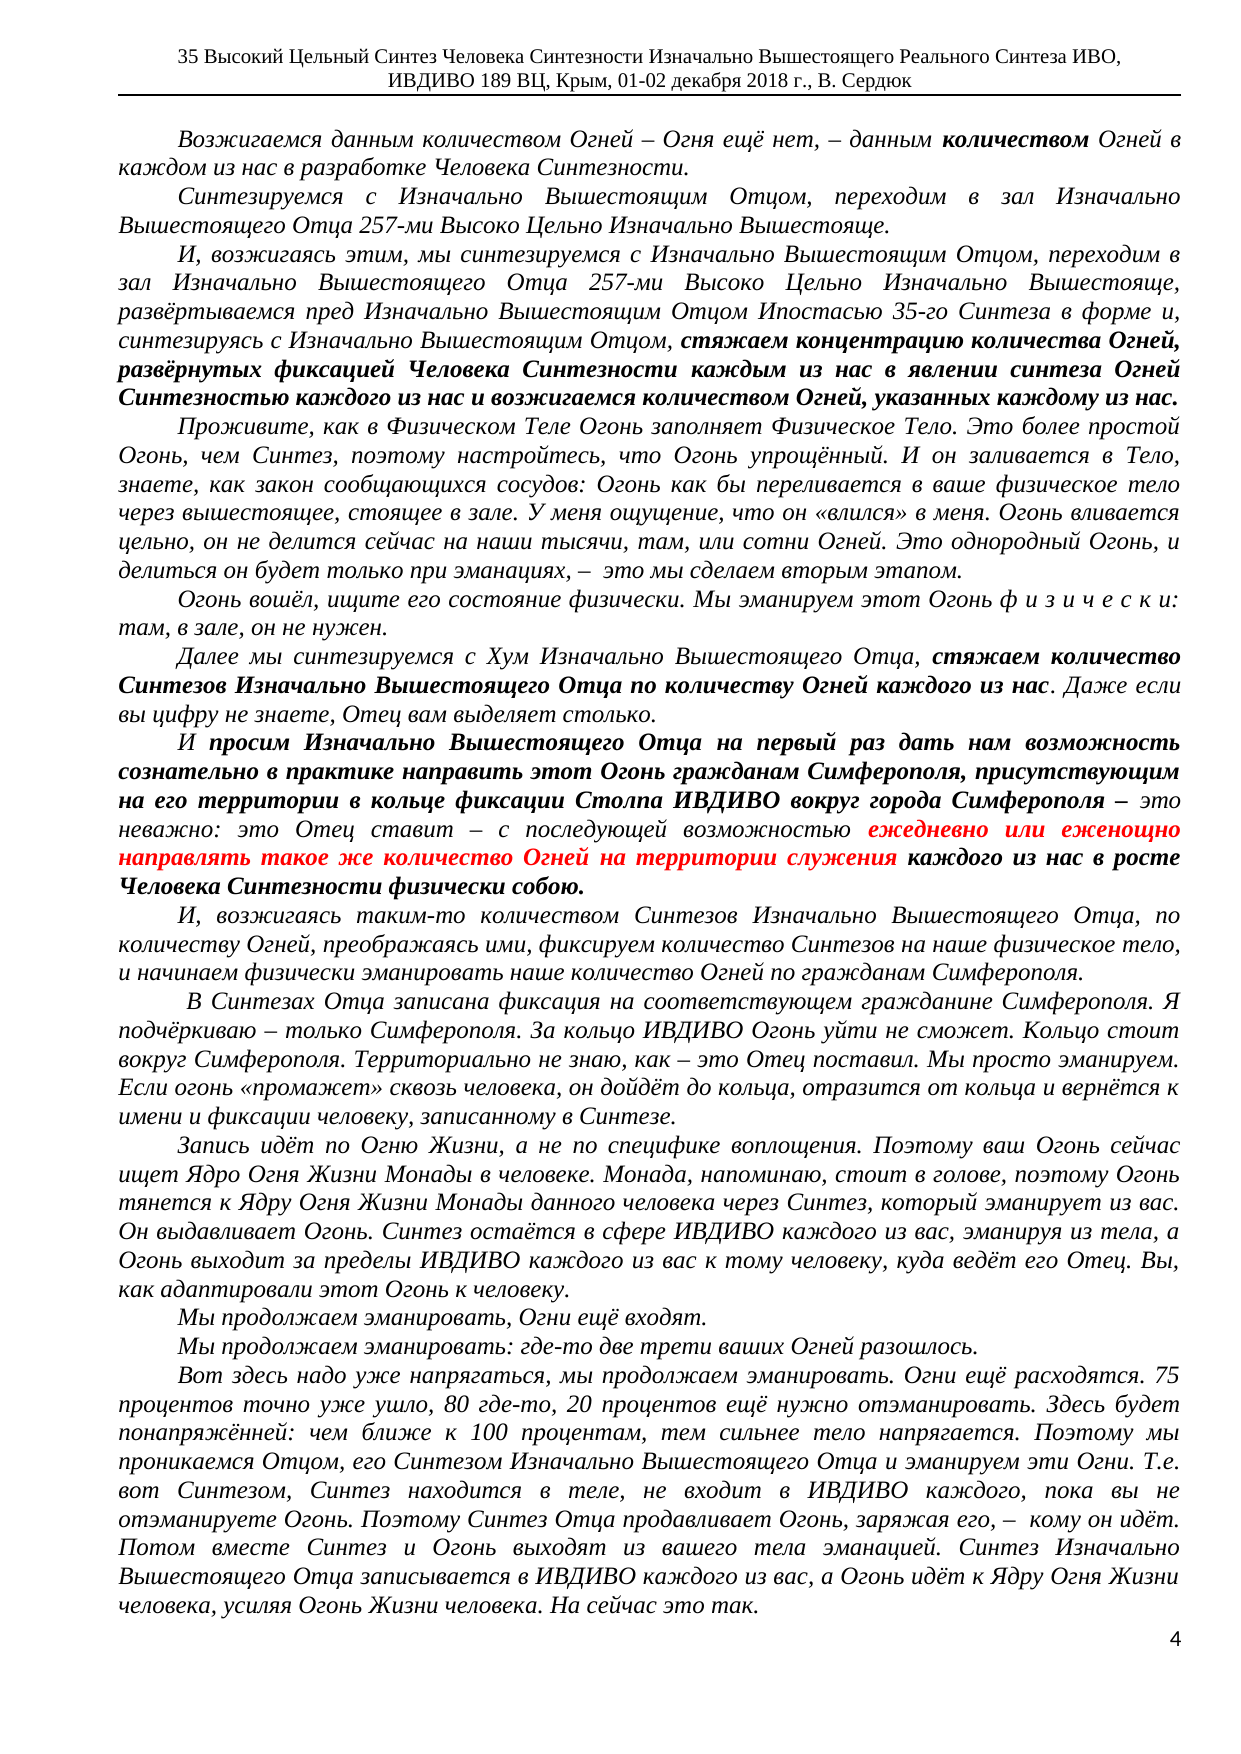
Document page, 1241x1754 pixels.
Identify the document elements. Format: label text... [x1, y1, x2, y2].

text Запись идёт по Огню Жизни, а не по специфике воплощения. Поэтому ваш Огонь сейчас ищет Ядро Огня Жизни Монады в человеке. Монада, напоминаю, стоит в голове, поэтому Огонь тянется к Ядру Огня Жизни Монады данного человека через Синтез, который эманирует из вас. Он выдавливает Огонь. Синтез остаётся в сфере ИВДИВО каждого из вас, эманируя из тела, а Огонь выходит за пределы ИВДИВО каждого из вас к тому человеку, куда ведёт его Отец. Вы, как адаптировали этот Огонь к человеку. [118, 1130, 1181, 1302]
text Проживите, как в Физическом Теле Огонь заполняет Физическое Тело. Это более простой Огонь, чем Синтез, поэтому настройтесь, что Огонь упрощённый. И он заливается в Тело, знаете, как закон сообщающихся сосудов: Огонь как бы переливается в ваше физическое тело через вышестоящее, стоящее в зале. У меня ощущение, что он «влился» в меня. Огонь вливается цельно, он не делится сейчас на наши тысячи, там, или сотни Огней. Это однородный Огонь, и делиться он будет только при эманациях, – это мы сделаем вторым этапом. [118, 411, 1181, 584]
text Вот здесь надо уже напрягаться, мы продолжаем эманировать. Огни ещё расходятся. 75 процентов точно уже ушло, 80 где-то, 20 процентов ещё нужно отэманировать. Здесь будет понапряжённей: чем ближе к 100 процентам, тем сильнее тело напрягается. Поэтому мы проникаемся Отцом, его Синтезом Изначально Вышестоящего Отца и эманируем эти Огни. Т.е. вот Синтезом, Синтез находится в теле, не входит в ИВДИВО каждого, пока вы не отэманируете Огонь. Поэтому Синтез Отца продавливает Огонь, заряжая его, – кому он идёт. Потом вместе Синтез и Огонь выходят из вашего тела эманацией. Синтез Изначально Вышестоящего Отца записывается в ИВДИВО каждого из вас, а Огонь идёт к Ядру Огня Жизни человека, усиляя Огонь Жизни человека. На сейчас это так. [118, 1360, 1181, 1619]
text И, возжигаясь таким-то количеством Синтезов Изначально Вышестоящего Отца, по количеству Огней, преображаясь ими, фиксируем количество Синтезов на наше физическое тело, и начинаем физически эманировать наше количество Огней по гражданам Симферополя. [118, 900, 1181, 986]
text Далее мы синтезируемся с Хум Изначально Вышестоящего Отца, стяжаем количество Синтезов Изначально Вышестоящего Отца по количеству Огней каждого из нас. Даже если вы цифру не знаете, Отец вам выделяет столько. [118, 641, 1181, 727]
text Возжигаемся данным количеством Огней – Огня ещё нет, – данным количеством Огней в каждом из нас в разработке Человека Синтезности. [118, 124, 1181, 181]
text Мы продолжаем эманировать: где-то две трети ваших Огней разошлось. [118, 1331, 1181, 1360]
text В Синтезах Отца записана фиксация на соответствующем гражданине Симферополя. Я подчёркиваю – только Симферополя. За кольцо ИВДИВО Огонь уйти не сможет. Кольцо стоит вокруг Симферополя. Территориально не знаю, как – это Отец поставил. Мы просто эманируем. Если огонь «промажет» сквозь человека, он дойдёт до кольца, отразится от кольца и вернётся к имени и фиксации человеку, записанному в Синтезе. [118, 986, 1181, 1130]
text Синтезируемся с Изначально Вышестоящим Отцом, переходим в зал Изначально Вышестоящего Отца 257-ми Высоко Цельно Изначально Вышестояще. [118, 181, 1181, 239]
text Мы продолжаем эманировать, Огни ещё входят. [118, 1302, 1181, 1331]
text И, возжигаясь этим, мы синтезируемся с Изначально Вышестоящим Отцом, переходим в зал Изначально Вышестоящего Отца 257-ми Высоко Цельно Изначально Вышестояще, развёртываемся пред Изначально Вышестоящим Отцом Ипостасью 35-го Синтеза в форме и, синтезируясь с Изначально Вышестоящим Отцом, стяжаем концентрацию количества Огней, развёрнутых фиксацией Человека Синтезности каждым из нас в явлении синтеза Огней Синтезностью каждого из нас и возжигаемся количеством Огней, указанных каждому из нас. [118, 239, 1181, 411]
text Огонь вошёл, ищите его состояние физически. Мы эманируем этот Огонь ф и з и ч е с к и: там, в зале, он не нужен. [118, 584, 1181, 641]
text И просим Изначально Вышестоящего Отца на первый раз дать нам возможность сознательно в практике направить этот Огонь гражданам Симферополя, присутствующим на его территории в кольце фиксации Столпа ИВДИВО вокруг города Симферополя – это неважно: это Отец ставит – с последующей возможностью ежедневно или еженощно направлять такое же количество Огней на территории служения каждого из нас в росте Человека Синтезности физически собою. [118, 727, 1181, 900]
